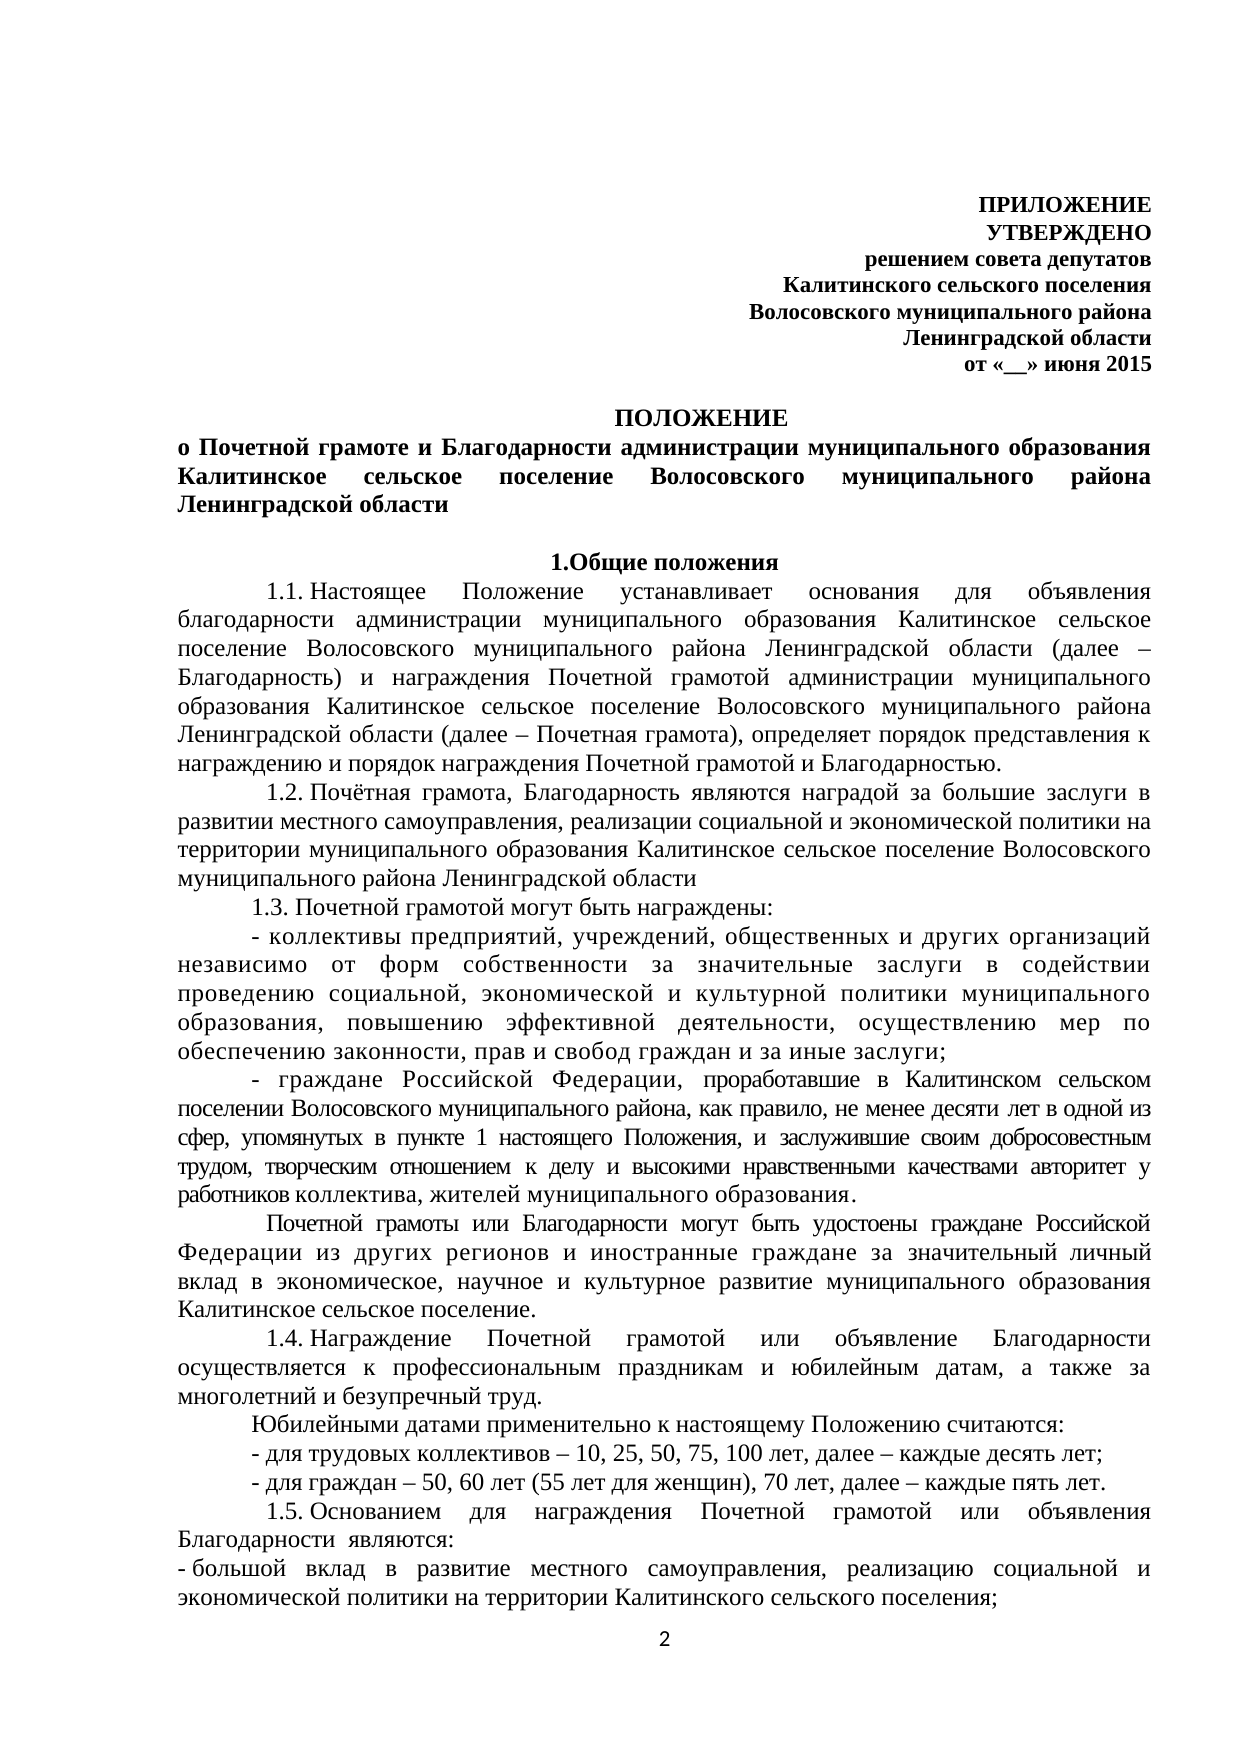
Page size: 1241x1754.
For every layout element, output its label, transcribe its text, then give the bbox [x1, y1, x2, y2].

text ПРИЛОЖЕНИЕ [177, 185, 1152, 219]
text от «__» июня 2015 [177, 351, 1152, 377]
text Юбилейными датами применительно к настоящему Положению считаются: [177, 1409, 1152, 1438]
text Волосовского муниципального района [177, 298, 1152, 324]
text - граждане Российской Федерации, проработавшие в Калитинском сельском поселении Волосовского муниципального района, как правило, не менее десяти лет в одной из сфер, упомянутых в пункте 1 настоящего Положения, и заслужившие своим добросовестным трудом, творческим отношением к делу и высокими нравственными качествами авторитет у работников коллектива, жителей муниципального образования. [177, 1064, 1152, 1208]
text 1.3. Почетной грамотой могут быть награждены: [177, 892, 1152, 921]
text - большой вклад в развитие местного самоуправления, реализацию социальной и экономической политики на территории Калитинского сельского поселения; [177, 1553, 1152, 1611]
text 1.1. Настоящее Положение устанавливает основания для объявления благодарности администрации муниципального образования Калитинское сельское поселение Волосовского муниципального района Ленинградской области (далее – Благодарность) и награждения Почетной грамотой администрации муниципального образования Калитинское сельское поселение Волосовского муниципального района Ленинградской области (далее – Почетная грамота), определяет порядок представления к награждению и порядок награждения Почетной грамотой и Благодарностью. [177, 576, 1152, 777]
text - коллективы предприятий, учреждений, общественных и других организаций независимо от форм собственности за значительные заслуги в содействии проведению социальной, экономической и культурной политики муниципального образования, повышению эффективной деятельности, осуществлению мер по обеспечению законности, прав и свобод граждан и за иные заслуги; [177, 921, 1152, 1064]
text Калитинского сельского поселения [177, 271, 1152, 298]
text - для трудовых коллективов – 10, 25, 50, 75, 100 лет, далее – каждые десять лет; [177, 1438, 1152, 1467]
text 1.Общие положения [177, 547, 1152, 576]
text ПОЛОЖЕНИЕ [251, 403, 1152, 432]
text 1.2. Почётная грамота, Благодарность являются наградой за большие заслуги в развитии местного самоуправления, реализации социальной и экономической политики на территории муниципального образования Калитинское сельское поселение Волосовского муниципального района Ленинградской области [177, 777, 1152, 892]
text 1.4. Награждение Почетной грамотой или объявление Благодарности осуществляется к профессиональным праздникам и юбилейным датам, а также за многолетний и безупречный труд. [177, 1323, 1152, 1409]
text о Почетной грамоте и Благодарности администрации муниципального образования Калитинское сельское поселение Волосовского муниципального района Ленинградской области [177, 432, 1152, 518]
text Почетной грамоты или Благодарности могут быть удостоены граждане Российской Федерации из других регионов и иностранные граждане за значительный личный вклад в экономическое, научное и культурное развитие муниципального образования Калитинское сельское поселение. [177, 1208, 1152, 1323]
text Ленинградской области [177, 324, 1152, 351]
text УТВЕРЖДЕНО [177, 219, 1152, 245]
text решением совета депутатов [177, 245, 1152, 271]
text 1.5. Основанием для награждения Почетной грамотой или объявления Благодарности являются: [177, 1496, 1152, 1553]
text - для граждан – 50, 60 лет (55 лет для женщин), 70 лет, далее – каждые пять лет. [177, 1467, 1152, 1496]
